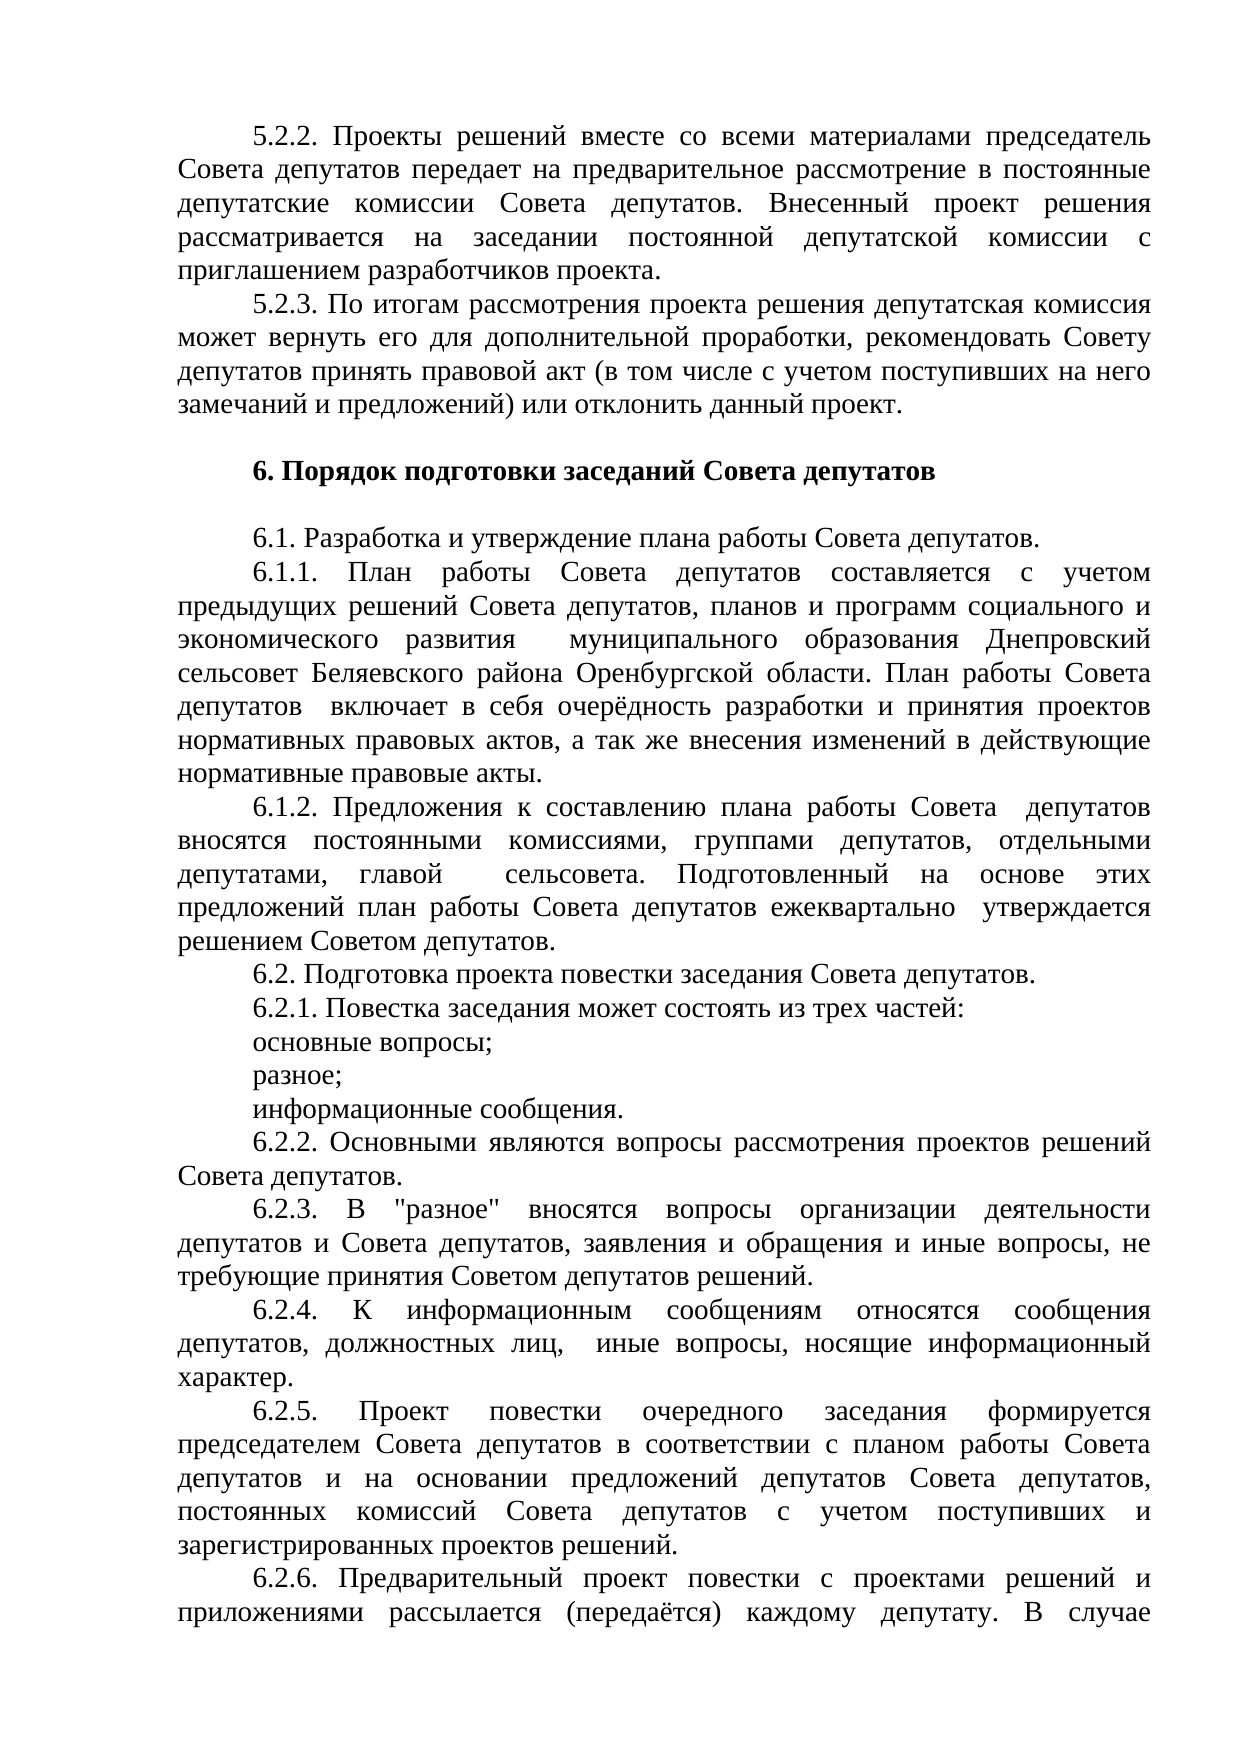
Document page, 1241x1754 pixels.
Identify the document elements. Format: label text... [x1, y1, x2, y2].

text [177, 1560, 1152, 1627]
text 5.2.2. Проекты решений вместе со всеми материалами председатель Совета депутатов передает на предварительное рассмотрение в постоянные депутатские комиссии Совета депутатов. Внесенный проект решения рассматривается на заседании постоянной депутатской комиссии с приглашением разработчиков проекта. [177, 118, 1152, 286]
text 6.1.1. План работы Совета депутатов составляется с учетом предыдущих решений Совета депутатов, планов и программ социального и экономического развития муниципального образования Днепровский сельсовет Беляевского района Оренбургской области. План работы Совета депутатов включает в себя очерёдность разработки и принятия проектов нормативных правовых актов, а так же внесения изменений в действующие нормативные правовые акты. [177, 554, 1152, 789]
text 6.2.1. Повестка заседания может состоять из трех частей: [177, 990, 1152, 1024]
text 6.1. Разработка и утверждение плана работы Совета депутатов. [177, 521, 1152, 554]
text 6.2.3. В "разное" вносятся вопросы организации деятельности депутатов и Совета депутатов, заявления и обращения и иные вопросы, не требующие принятия Советом депутатов решений. [177, 1191, 1152, 1292]
text информационные сообщения. [177, 1091, 1152, 1124]
text разное; [177, 1057, 1152, 1091]
subtitle 6. Порядок подготовки заседаний Совета депутатов [177, 453, 1152, 487]
text 6.2.5. Проект повестки очередного заседания формируется председателем Совета депутатов в соответствии с планом работы Совета депутатов и на основании предложений депутатов Совета депутатов, постоянных комиссий Совета депутатов с учетом поступивших и зарегистрированных проектов решений. [177, 1393, 1152, 1560]
text основные вопросы; [177, 1024, 1152, 1057]
text 5.2.3. По итогам рассмотрения проекта решения депутатская комиссия может вернуть его для дополнительной проработки, рекомендовать Совету депутатов принять правовой акт (в том числе с учетом поступивших на него замечаний и предложений) или отклонить данный проект. [177, 286, 1152, 420]
text 6.2. Подготовка проекта повестки заседания Совета депутатов. [177, 957, 1152, 990]
text 6.2.4. К информационным сообщениям относятся сообщения депутатов, должностных лиц, иные вопросы, носящие информационный характер. [177, 1292, 1152, 1393]
text 6.1.2. Предложения к составлению плана работы Совета депутатов вносятся постоянными комиссиями, группами депутатов, отдельными депутатами, главой сельсовета. Подготовленный на основе этих предложений план работы Совета депутатов ежеквартально утверждается решением Советом депутатов. [177, 789, 1152, 957]
text 6.2.2. Основными являются вопросы рассмотрения проектов решений Совета депутатов. [177, 1124, 1152, 1191]
